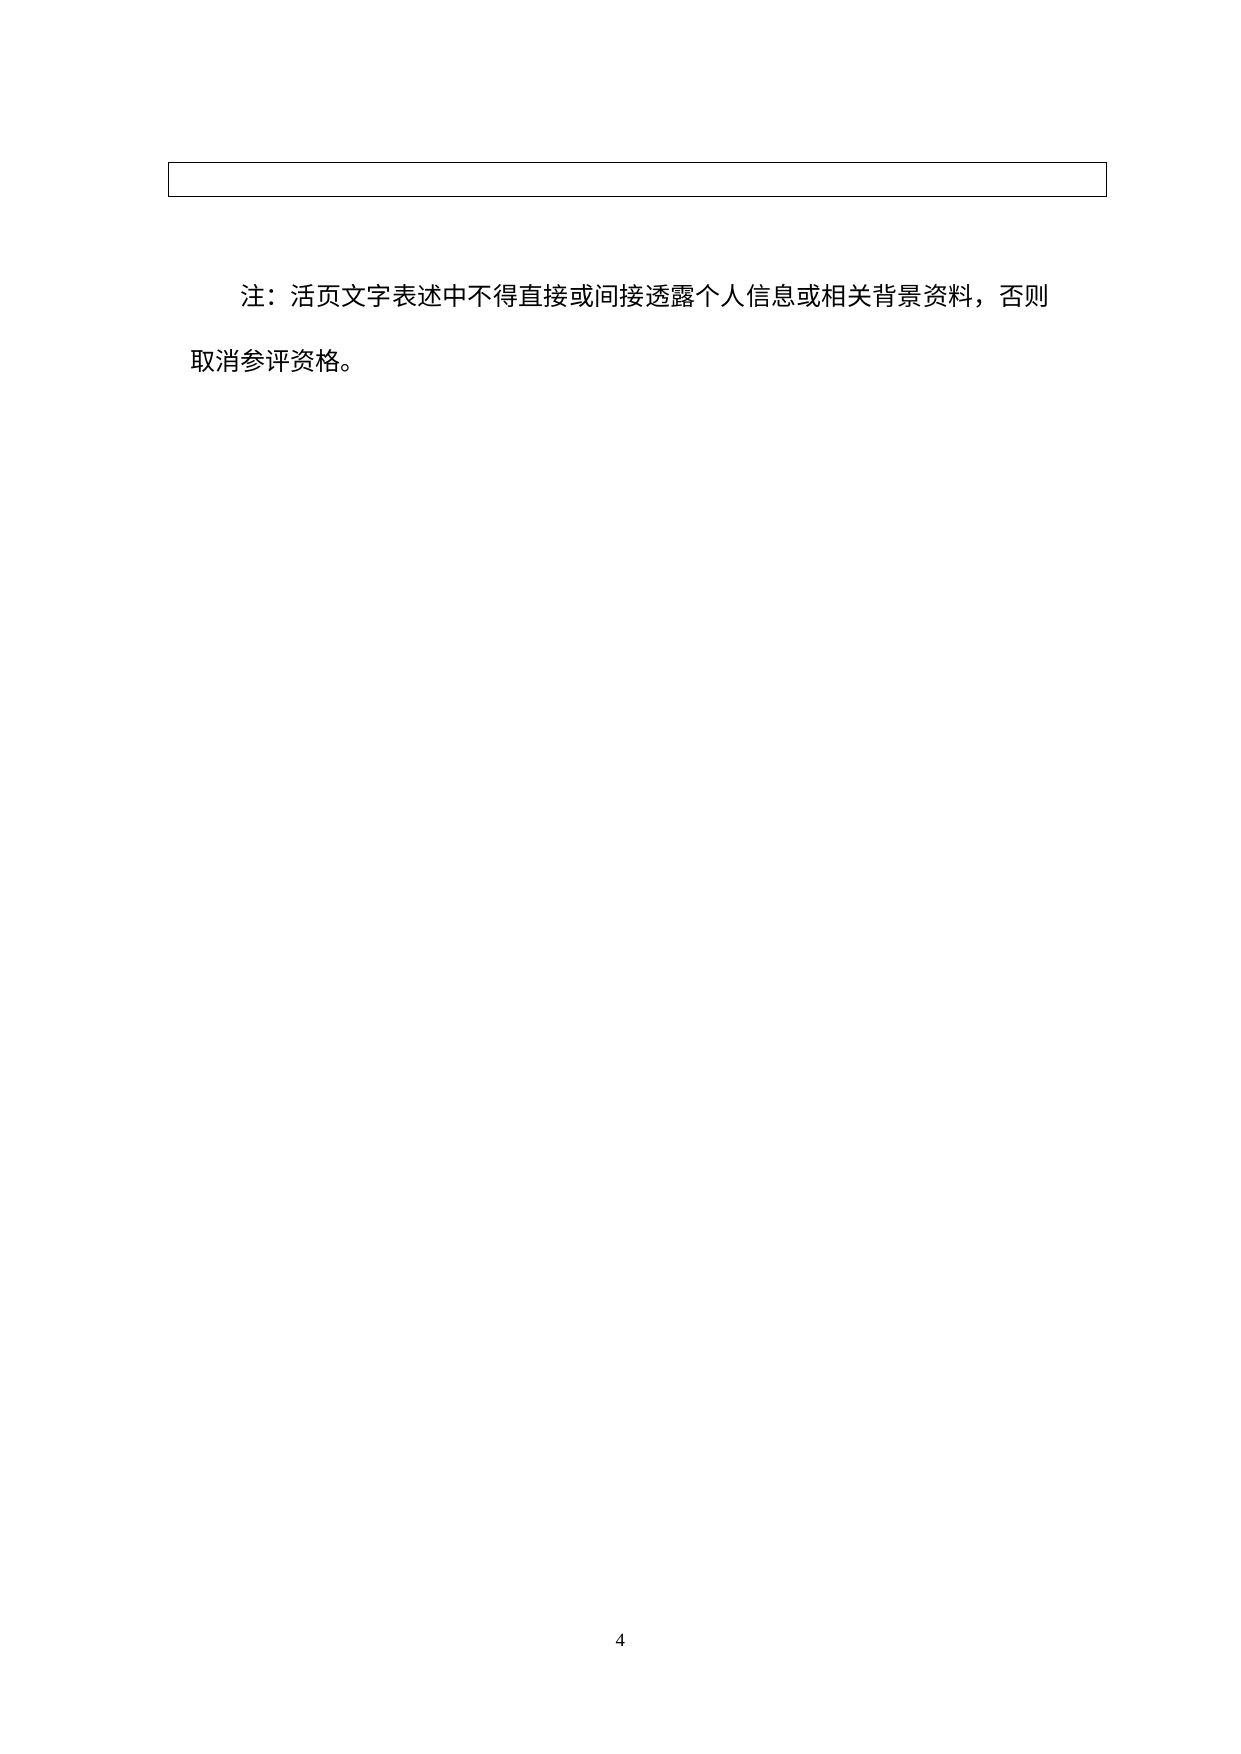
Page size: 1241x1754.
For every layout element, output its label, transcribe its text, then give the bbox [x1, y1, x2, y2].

text 注：活页文字表述中不得直接或间接透露个人信息或相关背景资料，否则取消参评资格。 [190, 262, 1053, 392]
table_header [169, 163, 1106, 196]
